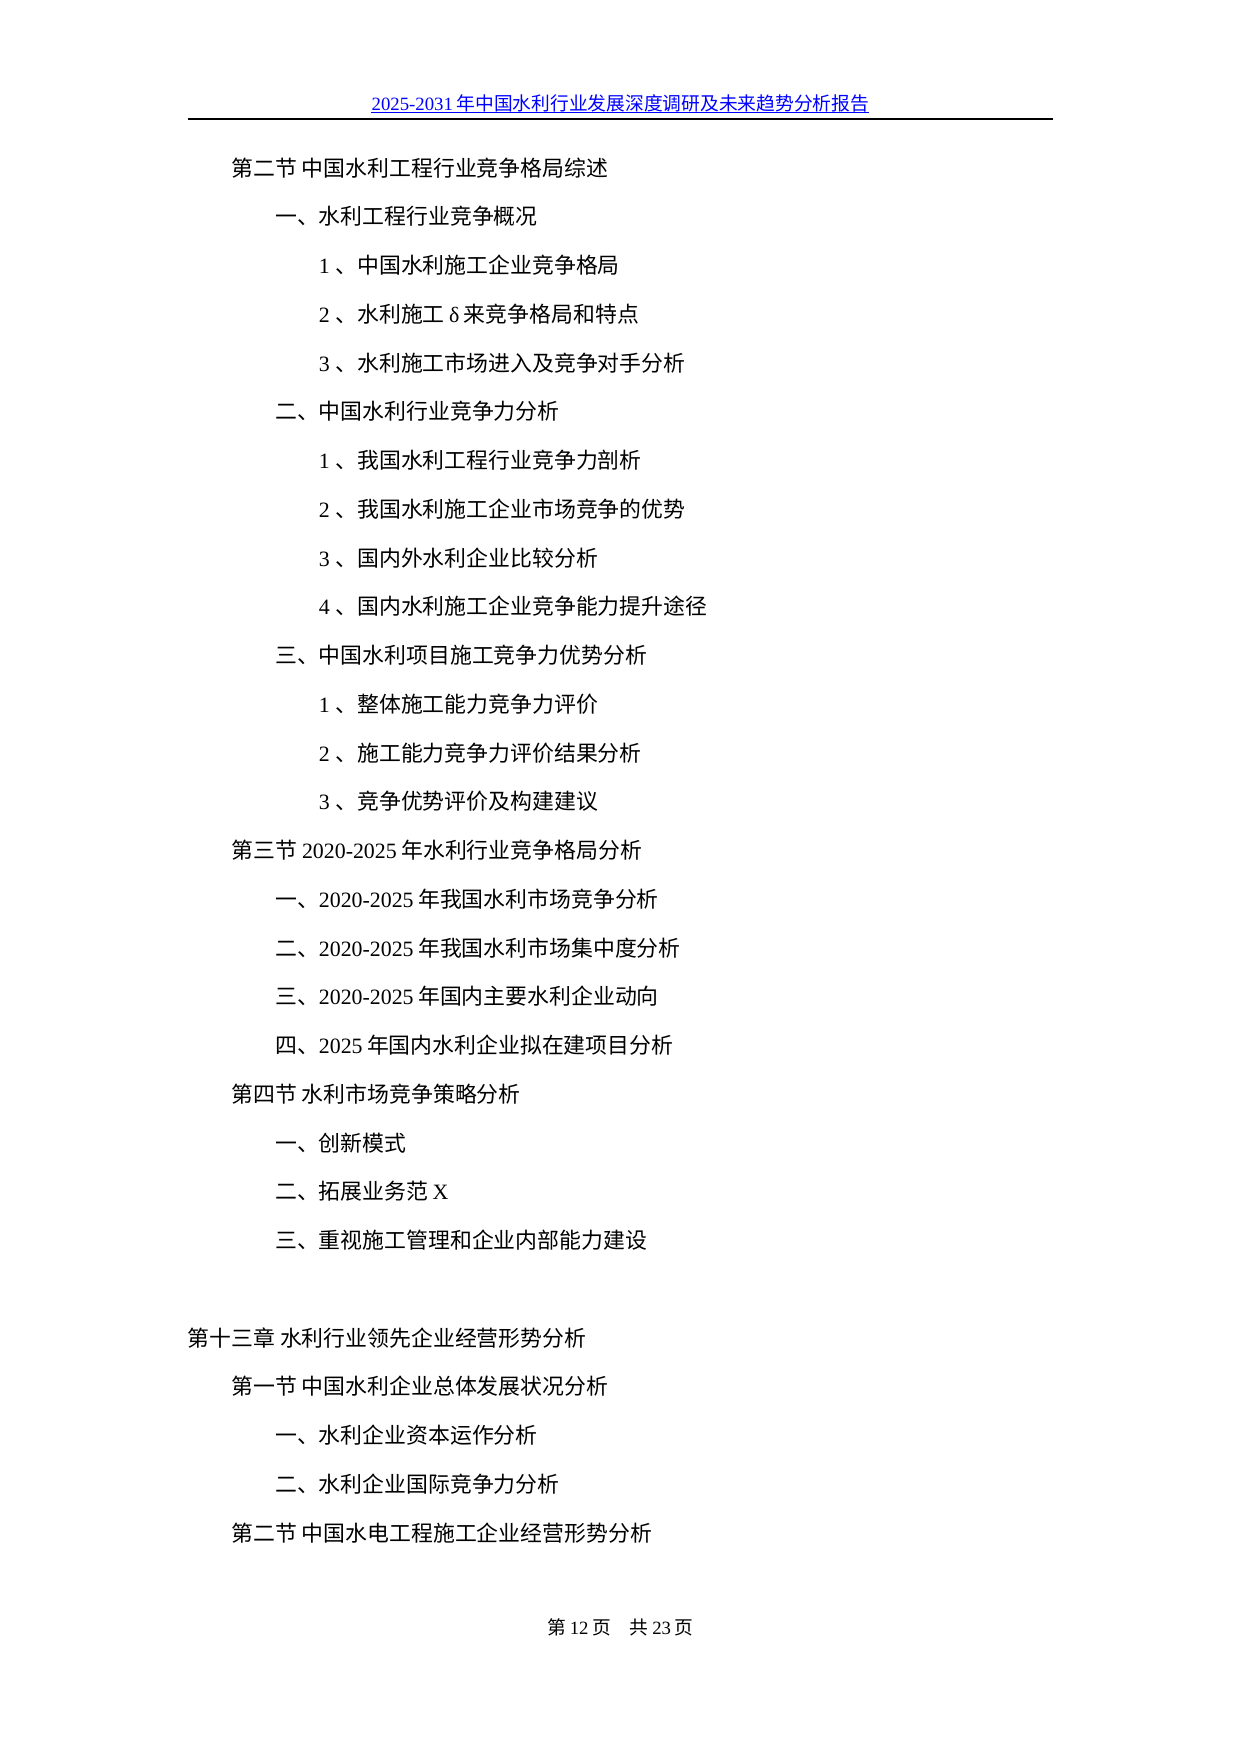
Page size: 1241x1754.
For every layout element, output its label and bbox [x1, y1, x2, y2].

text [187, 150, 1053, 1548]
